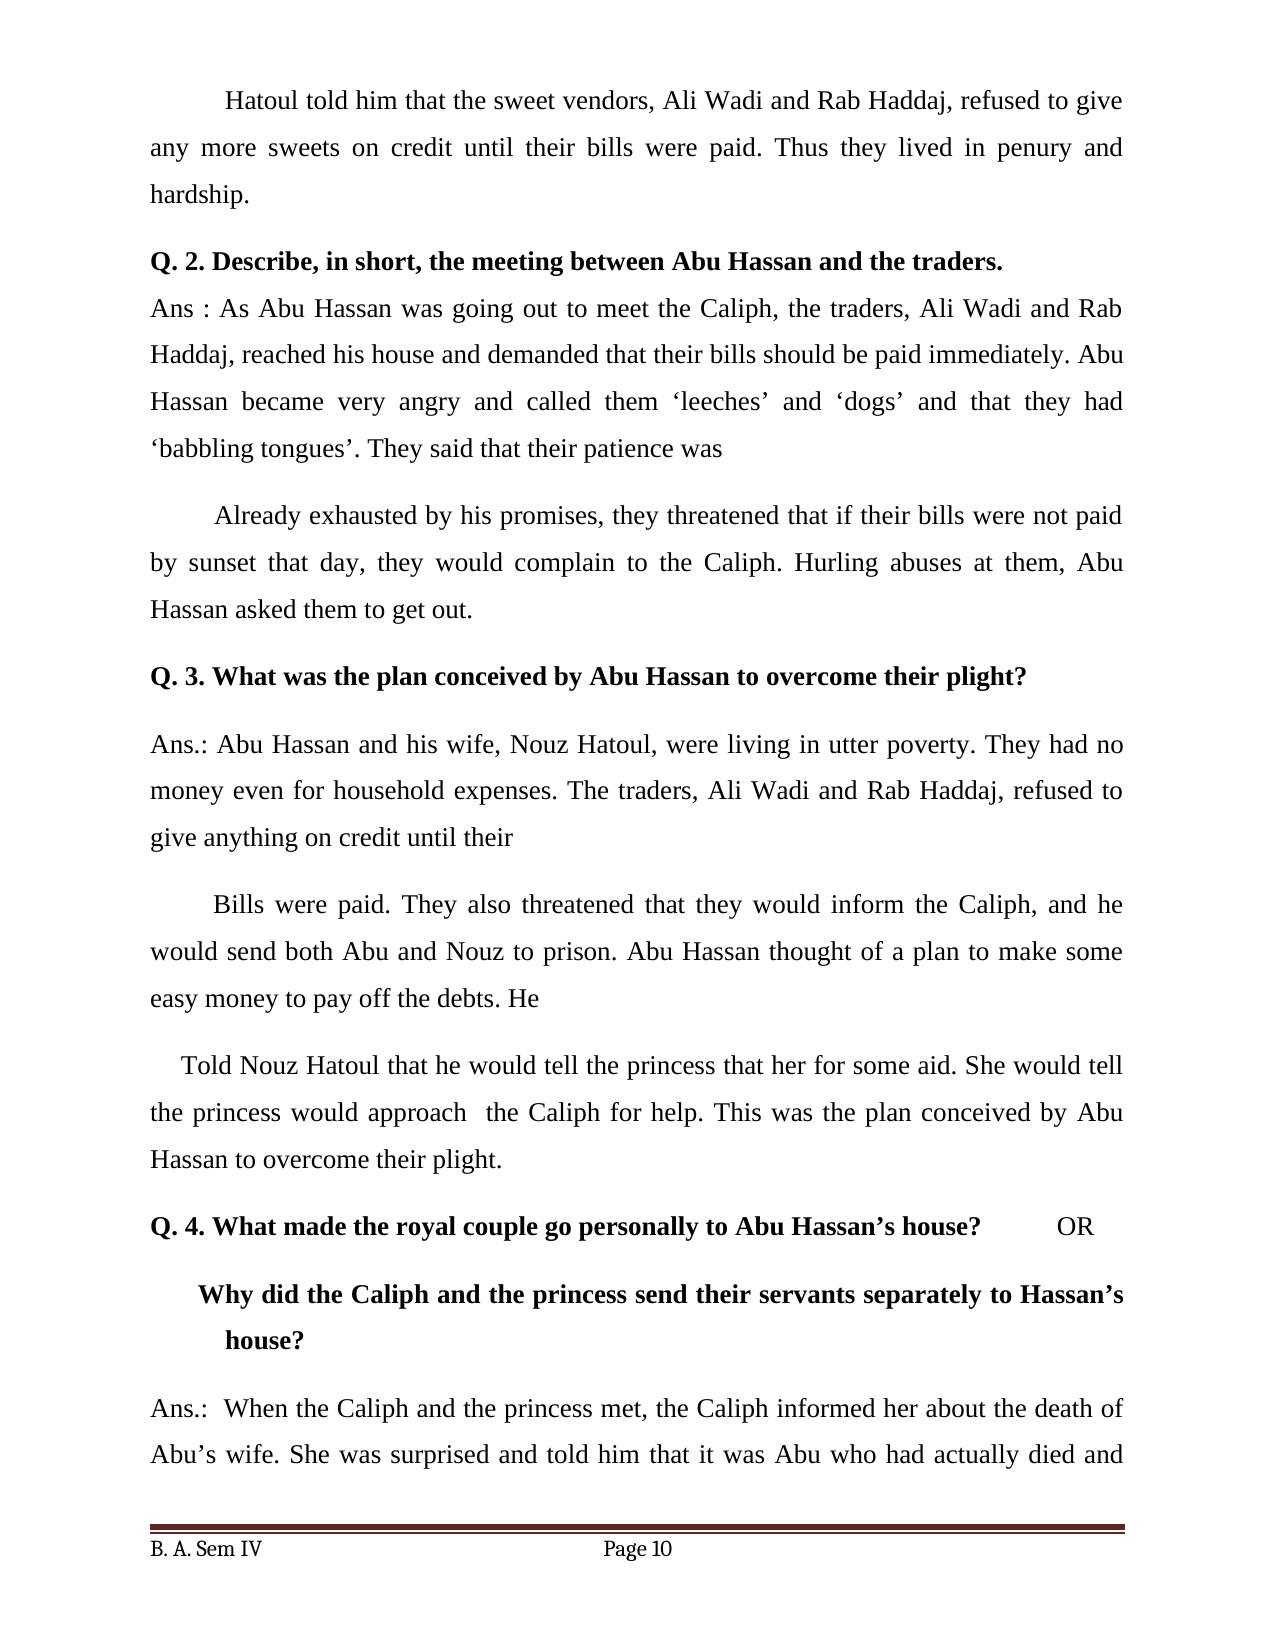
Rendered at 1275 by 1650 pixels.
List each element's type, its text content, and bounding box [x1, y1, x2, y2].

text Q. 4. What made the royal couple go personally to Abu Hassan’s house? OR [150, 1210, 1125, 1241]
text Already exhausted by his promises, they threatened that if their bills were not paid by sunset that day, they would complain to the Caliph. Hurling abuses at them, Abu Hassan asked them to get out. [150, 499, 1125, 624]
text Q. 3. What was the plan conceived by Abu Hassan to overcome their plight? [150, 660, 1125, 691]
text Bills were paid. They also threatened that they would inform the Caliph, and he would send both Abu and Nouz to prison. Abu Hassan thought of a plan to make some easy money to pay off the debts. He [150, 888, 1125, 1013]
text Told Nouz Hatoul that he would tell the princess that her for some aid. She would tell the princess would approach the Caliph for help. This was the plan conceived by Abu Hassan to overcome their plight. [150, 1049, 1125, 1174]
text Ans : As Abu Hassan was going out to meet the Caliph, the traders, Ali Wadi and Rab Haddaj, reached his house and demanded that their bills should be paid immediately. Abu Hassan became very angry and called them ‘leeches’ and ‘dogs’ and that they had ‘babbling tongues’. They said that their patience was [150, 292, 1125, 463]
text Q. 2. Describe, in short, the meeting between Abu Hassan and the traders. [150, 245, 1125, 276]
text Ans.: Abu Hassan and his wife, Nouz Hatoul, were living in utter poverty. They had no money even for household expenses. The traders, Ali Wadi and Rab Haddaj, refused to give anything on credit until their [150, 728, 1125, 852]
text Hatoul told him that the sweet vendors, Ali Wadi and Rab Haddaj, refused to give any more sweets on credit until their bills were paid. Thus they lived in penury and hardship. [150, 84, 1125, 209]
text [150, 1392, 1125, 1470]
text Why did the Caliph and the princess send their servants separately to Hassan’s house? [150, 1278, 1125, 1356]
